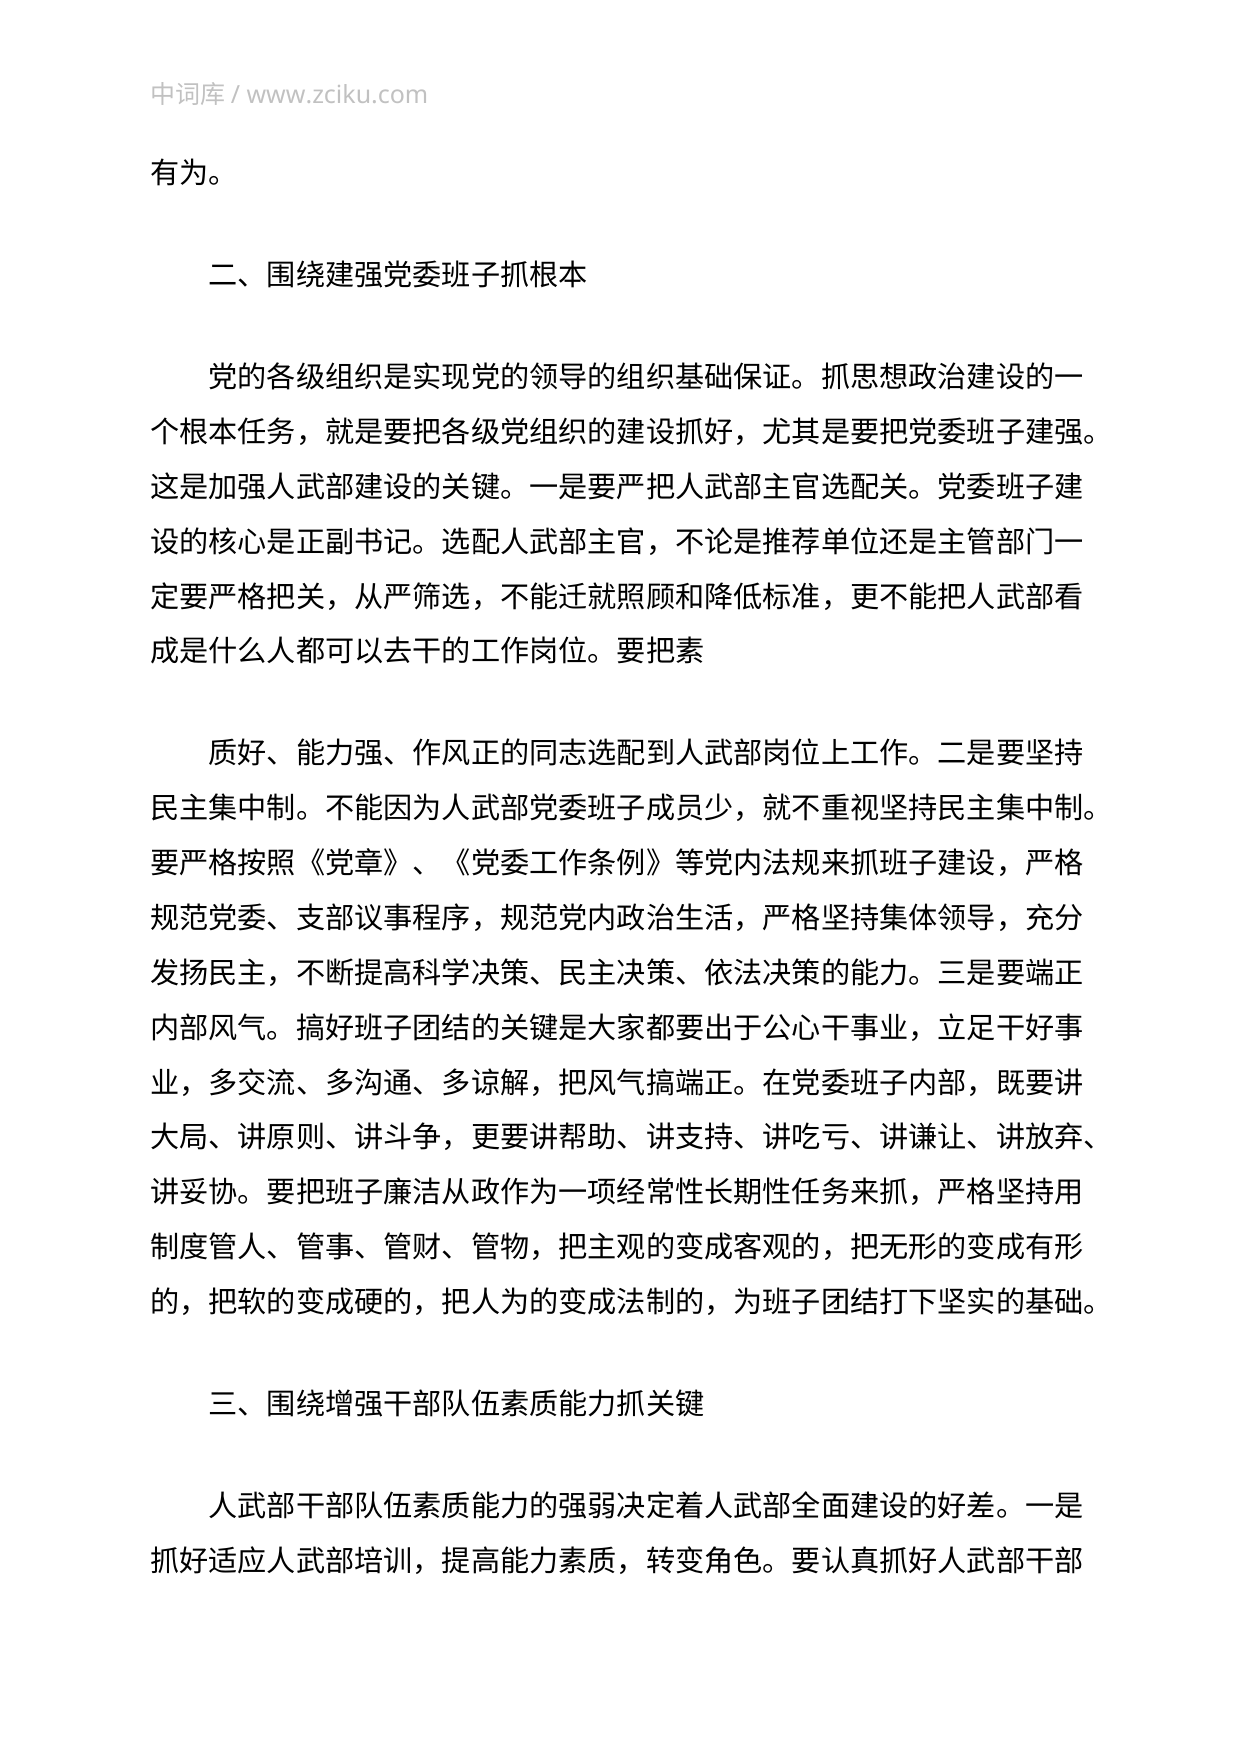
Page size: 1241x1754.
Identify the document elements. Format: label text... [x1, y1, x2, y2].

text 三、围绕增强干部队伍素质能力抓关键 [150, 1381, 1090, 1423]
text 质好、能力强、作风正的同志选配到人武部岗位上工作。二是要坚持民主集中制。不能因为人武部党委班子成员少，就不重视坚持民主集中制。要严格按照《党章》、《党委工作条例》等党内法规来抓班子建设，严格规范党委、支部议事程序，规范党内政治生活，严格坚持集体领导，充分发扬民主，不断提高科学决策、民主决策、依法决策的能力。三是要端正内部风气。搞好班子团结的关键是大家都要出于公心干事业，立足干好事业，多交流、多沟通、多谅解，把风气搞端正。在党委班子内部，既要讲大局、讲原则、讲斗争，更要讲帮助、讲支持、讲吃亏、讲谦让、讲放弃、讲妥协。要把班子廉洁从政作为一项经常性长期性任务来抓，严格坚持用制度管人、管事、管财、管物，把主观的变成客观的，把无形的变成有形的，把软的变成硬的，把人为的变成法制的，为班子团结打下坚实的基础。 [150, 730, 1090, 1321]
text 二、围绕建强党委班子抓根本 [150, 252, 1090, 294]
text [150, 150, 1090, 192]
text 党的各级组织是实现党的领导的组织基础保证。抓思想政治建设的一个根本任务，就是要把各级党组织的建设抓好，尤其是要把党委班子建强。这是加强人武部建设的关键。一是要严把人武部主官选配关。党委班子建设的核心是正副书记。选配人武部主官，不论是推荐单位还是主管部门一定要严格把关，从严筛选，不能迁就照顾和降低标准，更不能把人武部看成是什么人都可以去干的工作岗位。要把素 [150, 353, 1090, 670]
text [150, 1482, 1090, 1579]
